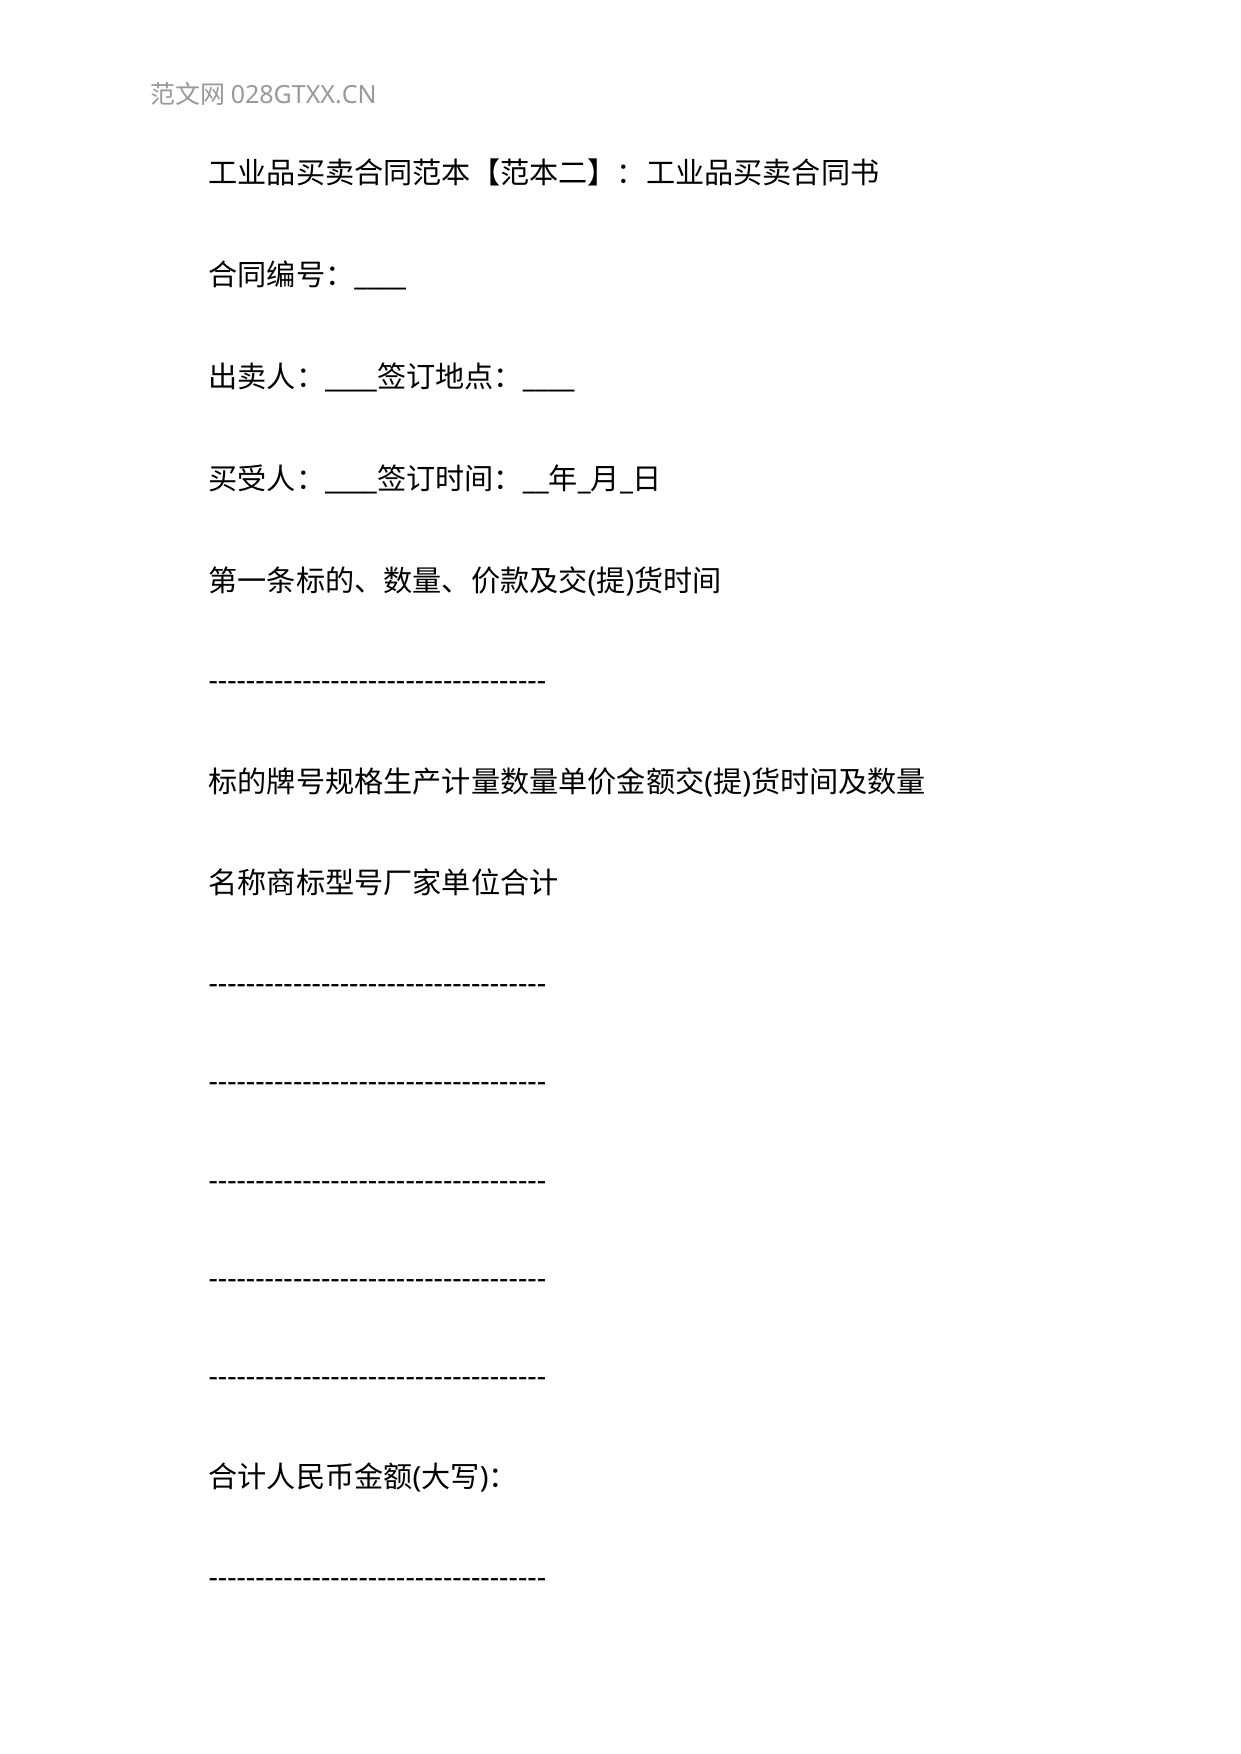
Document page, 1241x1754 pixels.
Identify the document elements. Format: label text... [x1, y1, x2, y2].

text ------------------------------------ [150, 1159, 1090, 1198]
text 工业品买卖合同范本【范本二】：工业品买卖合同书 [150, 150, 1090, 192]
text ------------------------------------ [150, 1060, 1090, 1100]
text ------------------------------------ [150, 1556, 1090, 1596]
text ------------------------------------ [150, 1356, 1090, 1395]
text 合计人民币金额(大写)： [150, 1454, 1090, 1496]
text ------------------------------------ [150, 660, 1090, 699]
text 名称商标型号厂家单位合计 [150, 860, 1090, 902]
text 出卖人：____签订地点：____ [150, 354, 1090, 396]
text ------------------------------------ [150, 1257, 1090, 1297]
text ------------------------------------ [150, 962, 1090, 1002]
text 合同编号：____ [150, 252, 1090, 294]
text 买受人：____签订时间：__年_月_日 [150, 456, 1090, 498]
text 第一条标的、数量、价款及交(提)货时间 [150, 558, 1090, 600]
text 标的牌号规格生产计量数量单价金额交(提)货时间及数量 [150, 758, 1090, 801]
